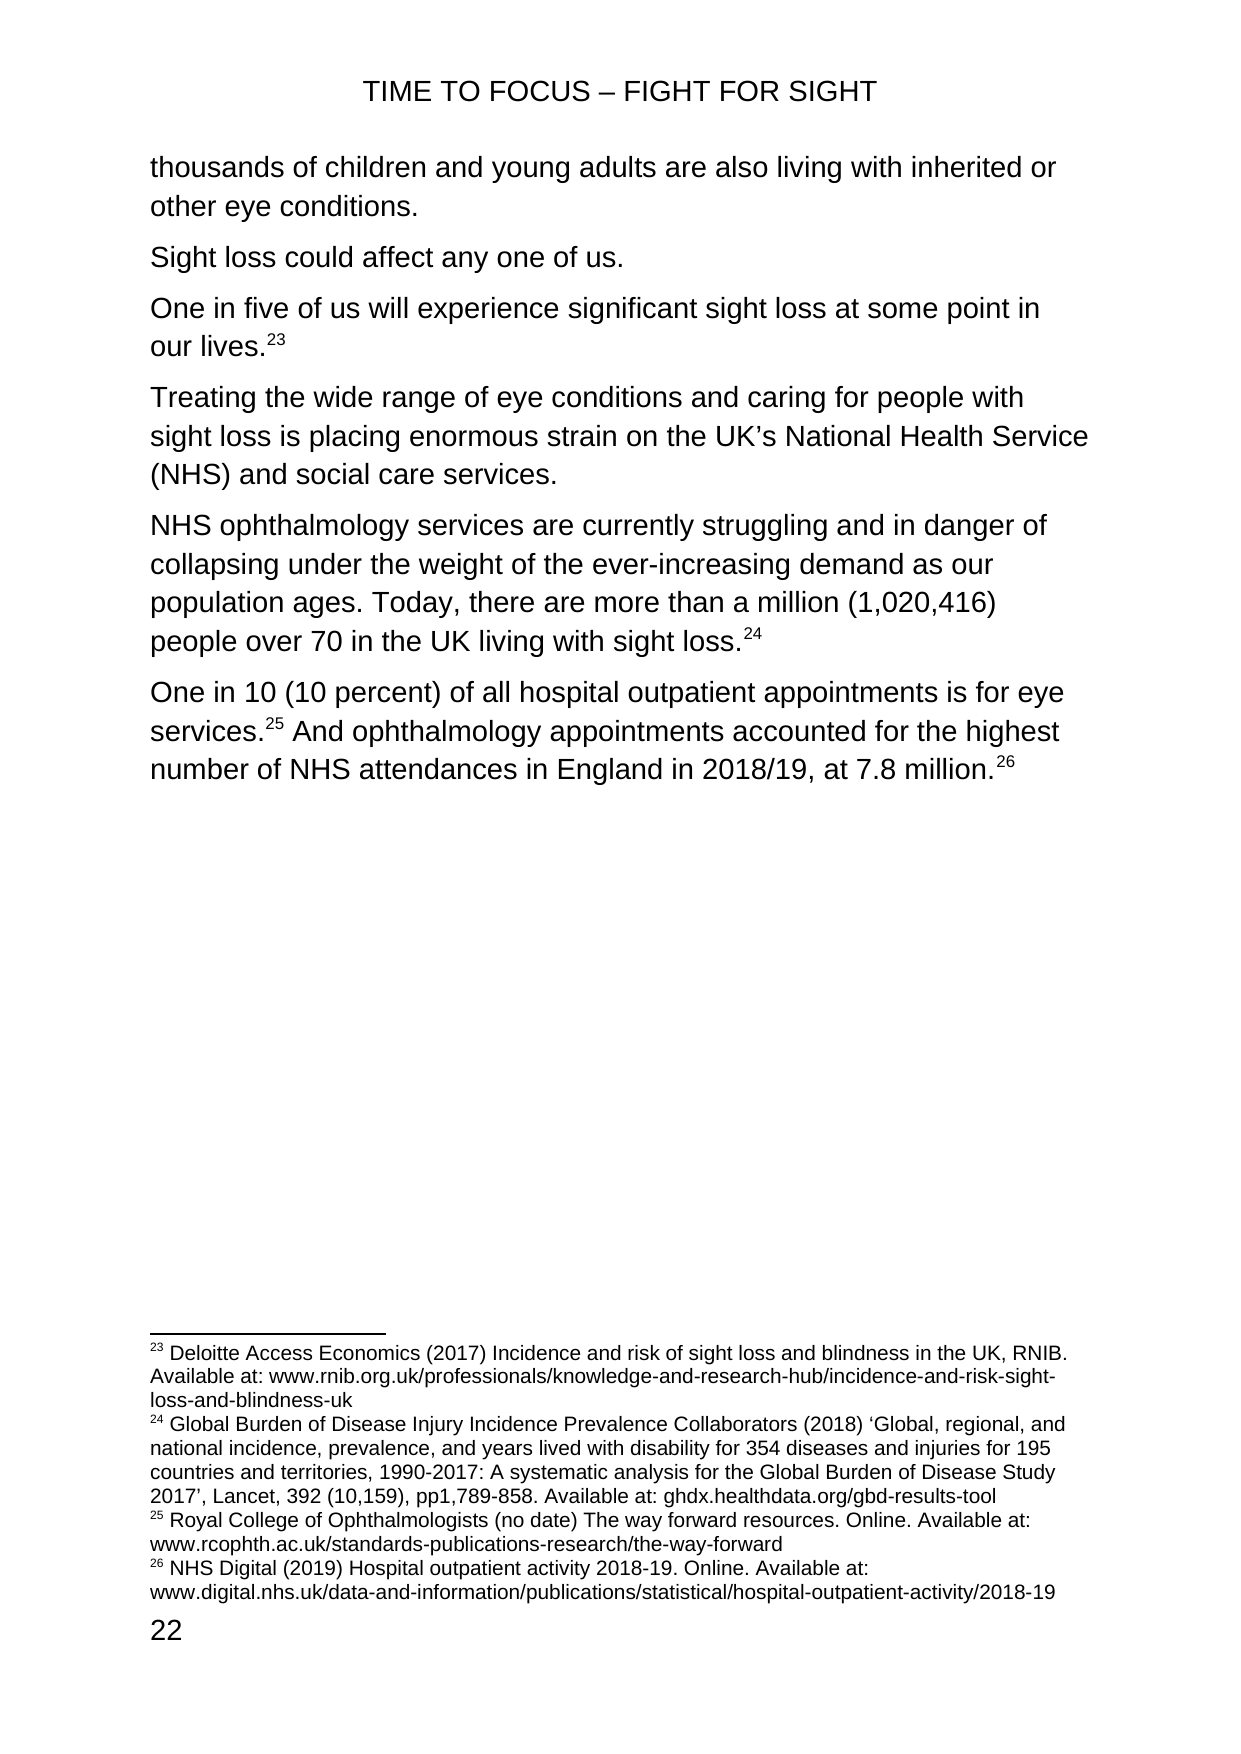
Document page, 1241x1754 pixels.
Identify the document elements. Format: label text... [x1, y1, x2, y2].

text Sight loss could affect any one of us. [150, 239, 1090, 273]
text One in 10 (10 percent) of all hospital outpatient appointments is for eye services. And ophthalmology appointments accounted for the highest number of NHS attendances in England in 2018/19, at 7.8 million. [150, 675, 1090, 786]
text NHS ophthalmology services are currently struggling and in danger of collapsing under the weight of the ever-increasing demand as our population ages. Today, there are more than a million (1,020,416) people over 70 in the UK living with sight loss. [150, 508, 1090, 657]
text One in five of us will experience significant sight loss at some point in our lives. [150, 291, 1090, 363]
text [150, 150, 1090, 222]
text Treating the wide range of eye conditions and caring for people with sight loss is placing enormous strain on the UK’s National Health Service (NHS) and social care services. [150, 380, 1090, 491]
